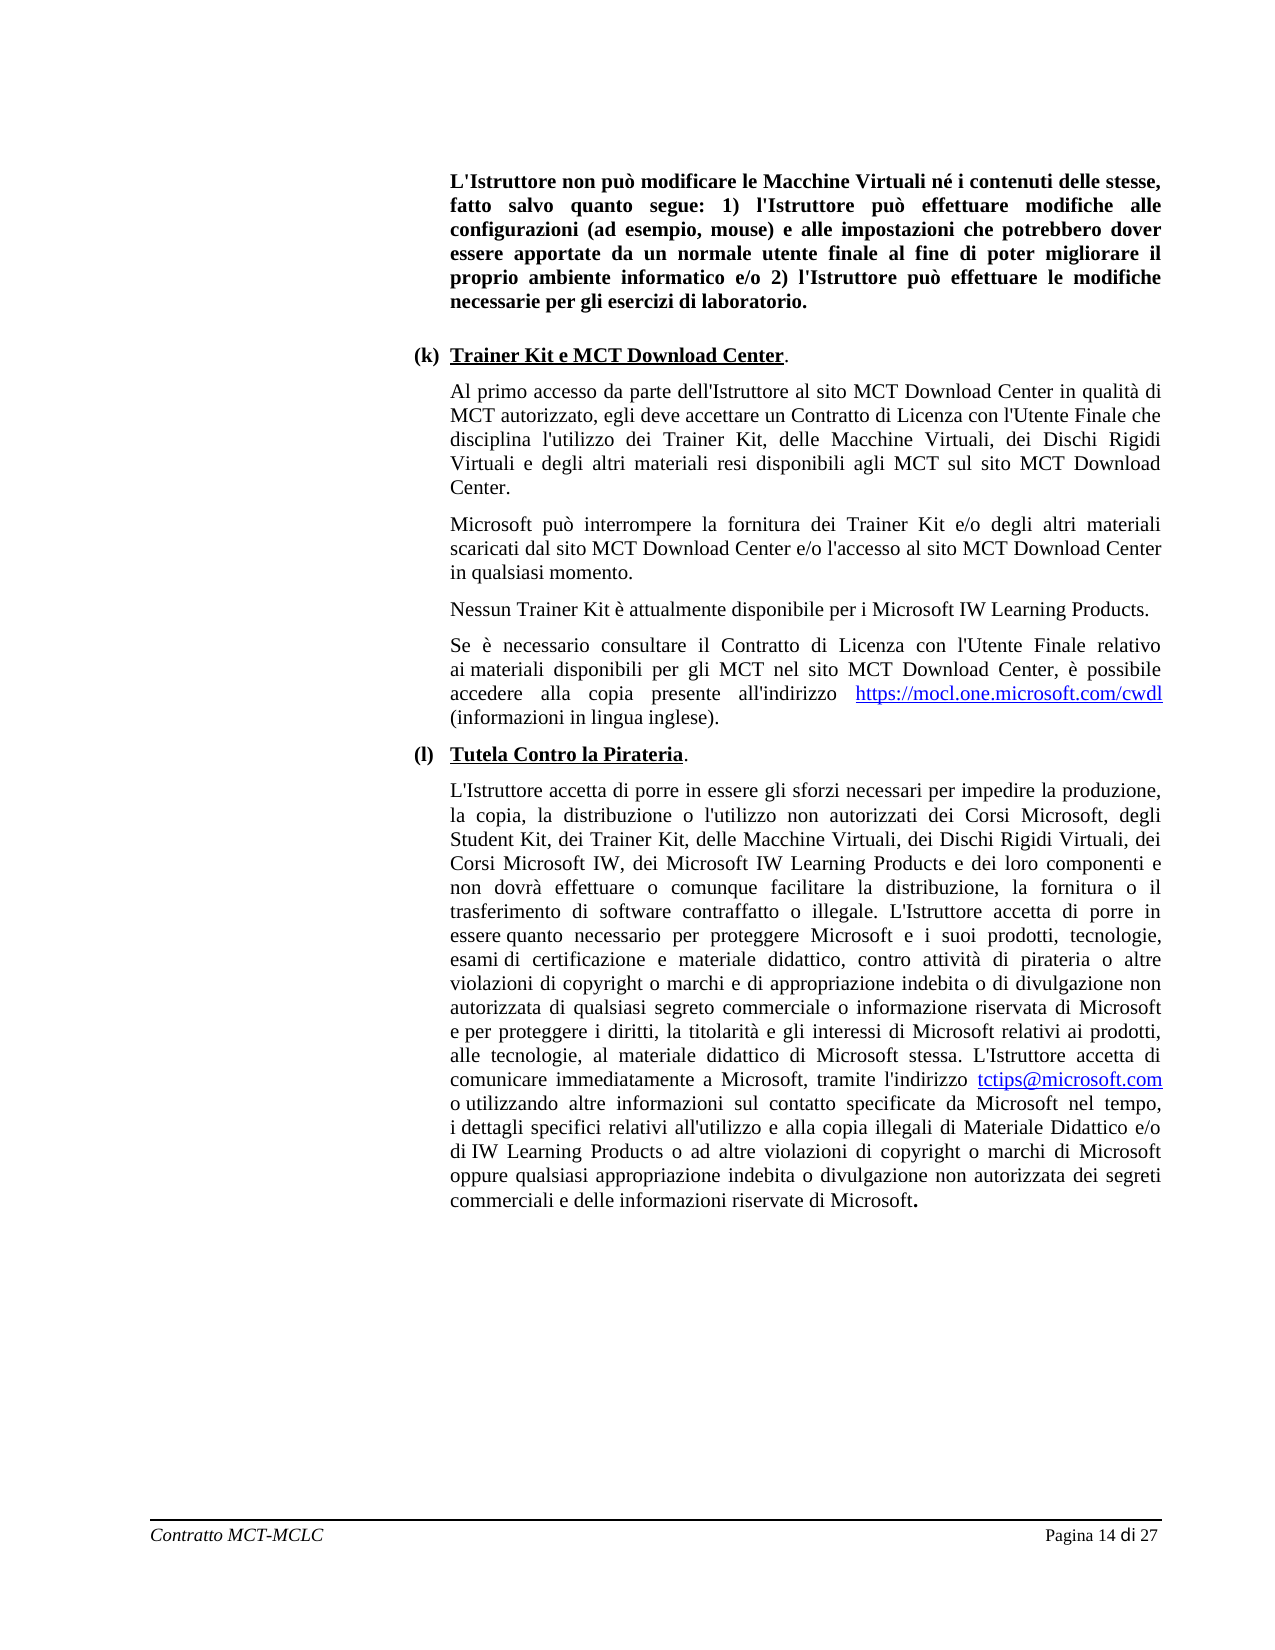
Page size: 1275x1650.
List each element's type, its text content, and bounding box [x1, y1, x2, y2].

text Al primo accesso da parte dell'Istruttore al sito MCT Download Center in qualità di MCT autorizzato, egli deve accettare un Contratto di Licenza con l'Utente Finale che disciplina l'utilizzo dei Trainer Kit, delle Macchine Virtuali, dei Dischi Rigidi Virtuali e degli altri materiali resi disponibili agli MCT sul sito MCT Download Center. [450, 379, 1162, 499]
text Microsoft può interrompere la fornitura dei Trainer Kit e/o degli altri materiali scaricati dal sito MCT Download Center e/o l'accesso al sito MCT Download Center in qualsiasi momento. [450, 512, 1162, 584]
text L'Istruttore non può modificare le Macchine Virtuali né i contenuti delle stesse, fatto salvo quanto segue: 1) l'Istruttore può effettuare modifiche alle configurazioni (ad esempio, mouse) e alle impostazioni che potrebbero dover essere apportate da un normale utente finale al fine di poter migliorare il proprio ambiente informatico e/o 2) l'Istruttore può effettuare le modifiche necessarie per gli esercizi di laboratorio. [450, 169, 1162, 313]
text (k) Trainer Kit e MCT Download Center. [414, 342, 1162, 367]
text (l) Tutela Contro la Pirateria. [414, 742, 1162, 766]
text L'Istruttore accetta di porre in essere gli sforzi necessari per impedire la produzione, la copia, la distribuzione o l'utilizzo non autorizzati dei Corsi Microsoft, degli Student Kit, dei Trainer Kit, delle Macchine Virtuali, dei Dischi Rigidi Virtuali, dei Corsi Microsoft IW, dei Microsoft IW Learning Products e dei loro componenti e non dovrà effettuare o comunque facilitare la distribuzione, la fornitura o il trasferimento di software contraffatto o illegale. L'Istruttore accetta di porre in essere quanto necessario per proteggere Microsoft e i suoi prodotti, tecnologie, esami di certificazione e materiale didattico, contro attività di pirateria o altre violazioni di copyright o marchi e di appropriazione indebita o di divulgazione non autorizzata di qualsiasi segreto commerciale o informazione riservata di Microsoft e per proteggere i diritti, la titolarità e gli interessi di Microsoft relativi ai prodotti, alle tecnologie, al materiale didattico di Microsoft stessa. L'Istruttore accetta di comunicare immediatamente a Microsoft, tramite l'indirizzo tctips@microsoft.com o utilizzando altre informazioni sul contatto specificate da Microsoft nel tempo, i dettagli specifici relativi all'utilizzo e alla copia illegali di Materiale Didattico e/o di IW Learning Products o ad altre violazioni di copyright o marchi di Microsoft oppure qualsiasi appropriazione indebita o divulgazione non autorizzata dei segreti commerciali e delle informazioni riservate di Microsoft. [450, 778, 1162, 1212]
text Nessun Trainer Kit è attualmente disponibile per i Microsoft IW Learning Products. [450, 597, 1162, 621]
text Se è necessario consultare il Contratto di Licenza con l'Utente Finale relativo ai materiali disponibili per gli MCT nel sito MCT Download Center, è possibile accedere alla copia presente all'indirizzo https://mocl.one.microsoft.com/cwdl (informazioni in lingua inglese). [450, 633, 1162, 729]
